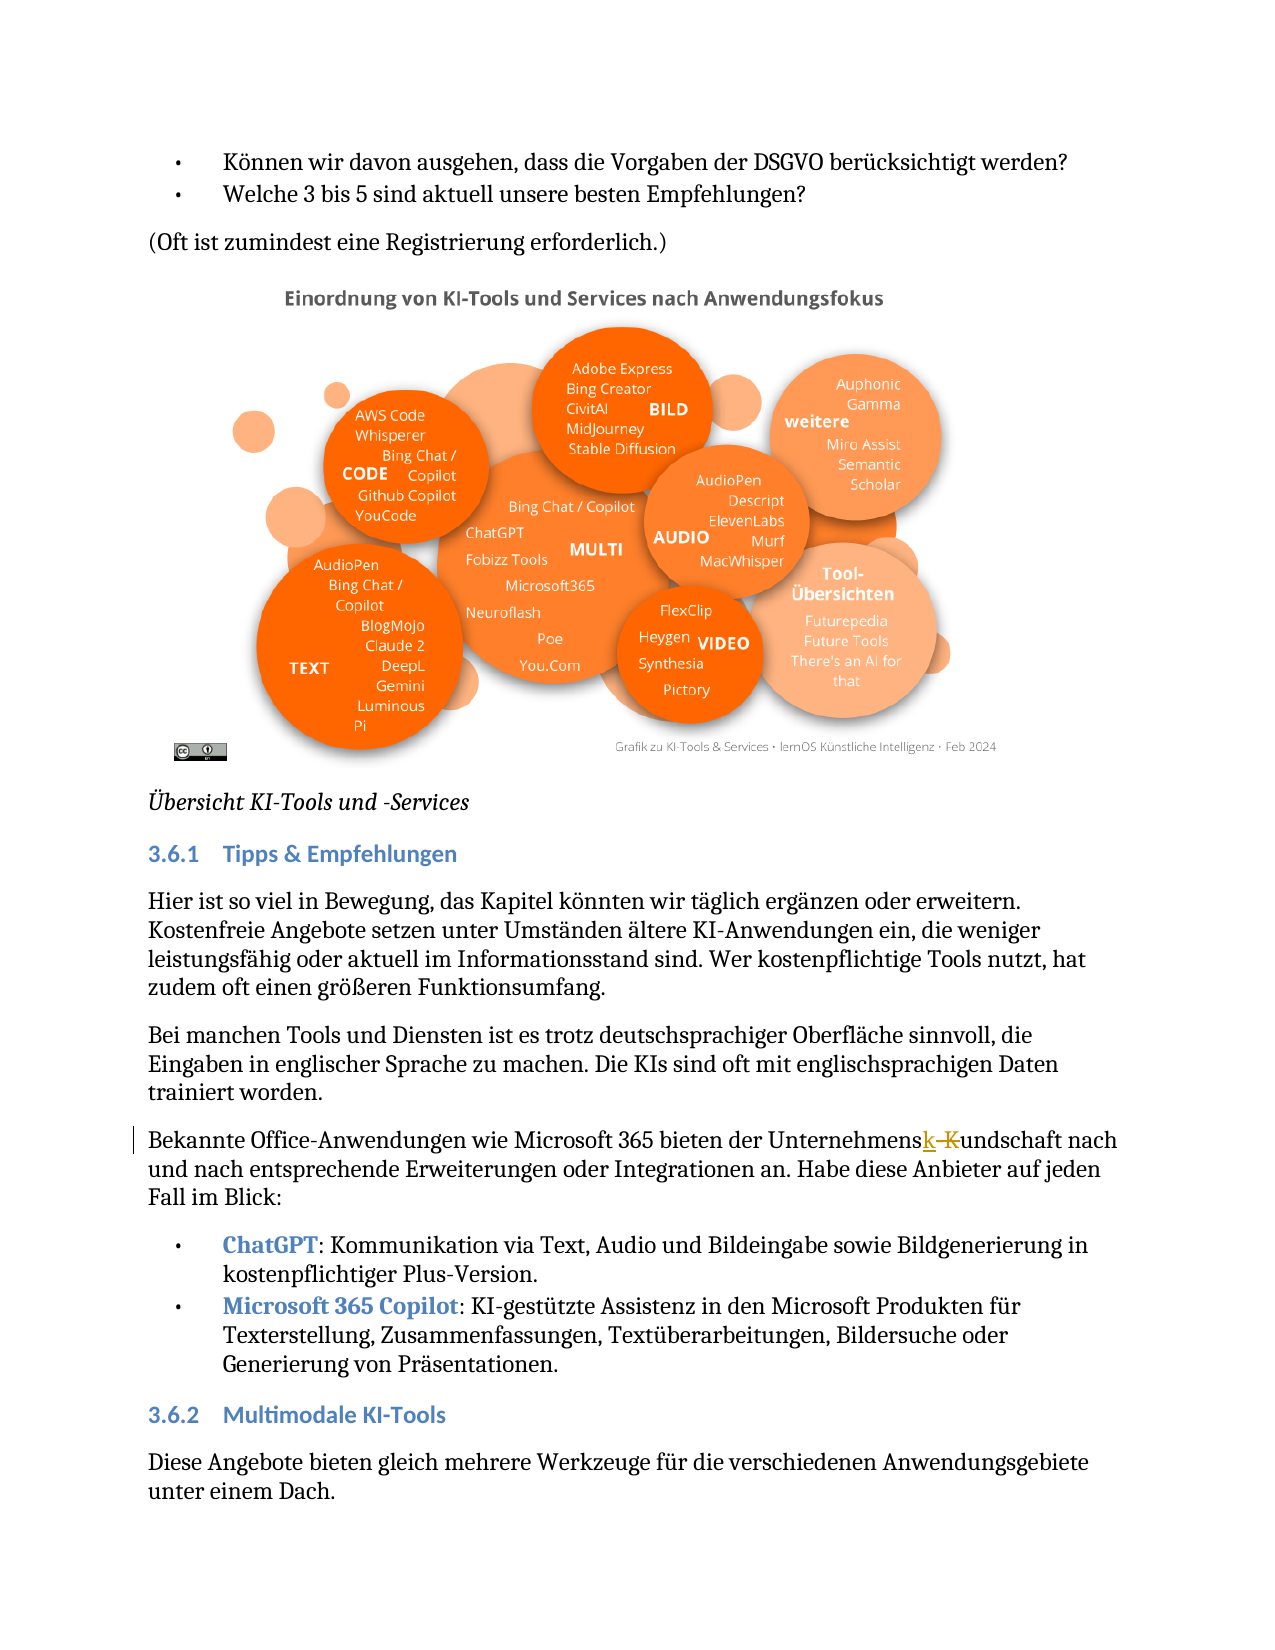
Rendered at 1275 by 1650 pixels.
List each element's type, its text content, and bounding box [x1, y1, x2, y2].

list Können wir davon ausgehen, dass die Vorgaben der DSGVO berücksichtigt werden? [173, 148, 1127, 176]
picture [147, 275, 1023, 768]
text Diese Angebote bieten gleich mehrere Werkzeuge für die verschiedenen Anwendungsgebiete unter einem Dach. [148, 1448, 1127, 1506]
subtitle 3.6.1 Tipps & Empfehlungen [148, 838, 1127, 868]
text Übersicht KI-Tools und -Services [148, 788, 1127, 817]
list ChatGPT: Kommunikation via Text, Audio und Bildeingabe sowie Bildgenerierung in kostenpflichtiger Plus-Version. [173, 1231, 1127, 1288]
text Bekannte Office-Anwendungen wie Microsoft 365 bieten der Unternehmensundschaft nach und nach entsprechende Erweiterungen oder Integrationen an. Habe diese Anbieter auf jeden Fall im Blick: [148, 1126, 1127, 1212]
text Bei manchen Tools und Diensten ist es trotz deutschsprachiger Oberfläche sinnvoll, die Eingaben in englischer Sprache zu machen. Die KIs sind oft mit englischsprachigen Daten trainiert worden. [148, 1021, 1127, 1107]
list Welche 3 bis 5 sind aktuell unsere besten Empfehlungen? [173, 180, 1127, 209]
subtitle 3.6.2 Multimodale KI-Tools [148, 1399, 1127, 1429]
list Microsoft 365 Copilot: KI-gestützte Assistenz in den Microsoft Produkten für Texterstellung, Zusammenfassungen, Textüberarbeitungen, Bildersuche oder Generierung von Präsentationen. [173, 1292, 1127, 1378]
text Hier ist so viel in Bewegung, das Kapitel könnten wir täglich ergänzen oder erweitern. Kostenfreie Angebote setzen unter Umständen ältere KI-Anwendungen ein, die weniger leistungsfähig oder aktuell im Informationsstand sind. Wer kostenpflichtige Tools nutzt, hat zudem oft einen größeren Funktionsumfang. [148, 887, 1127, 1002]
text (Oft ist zumindest eine Registrierung erforderlich.) [148, 228, 1127, 256]
